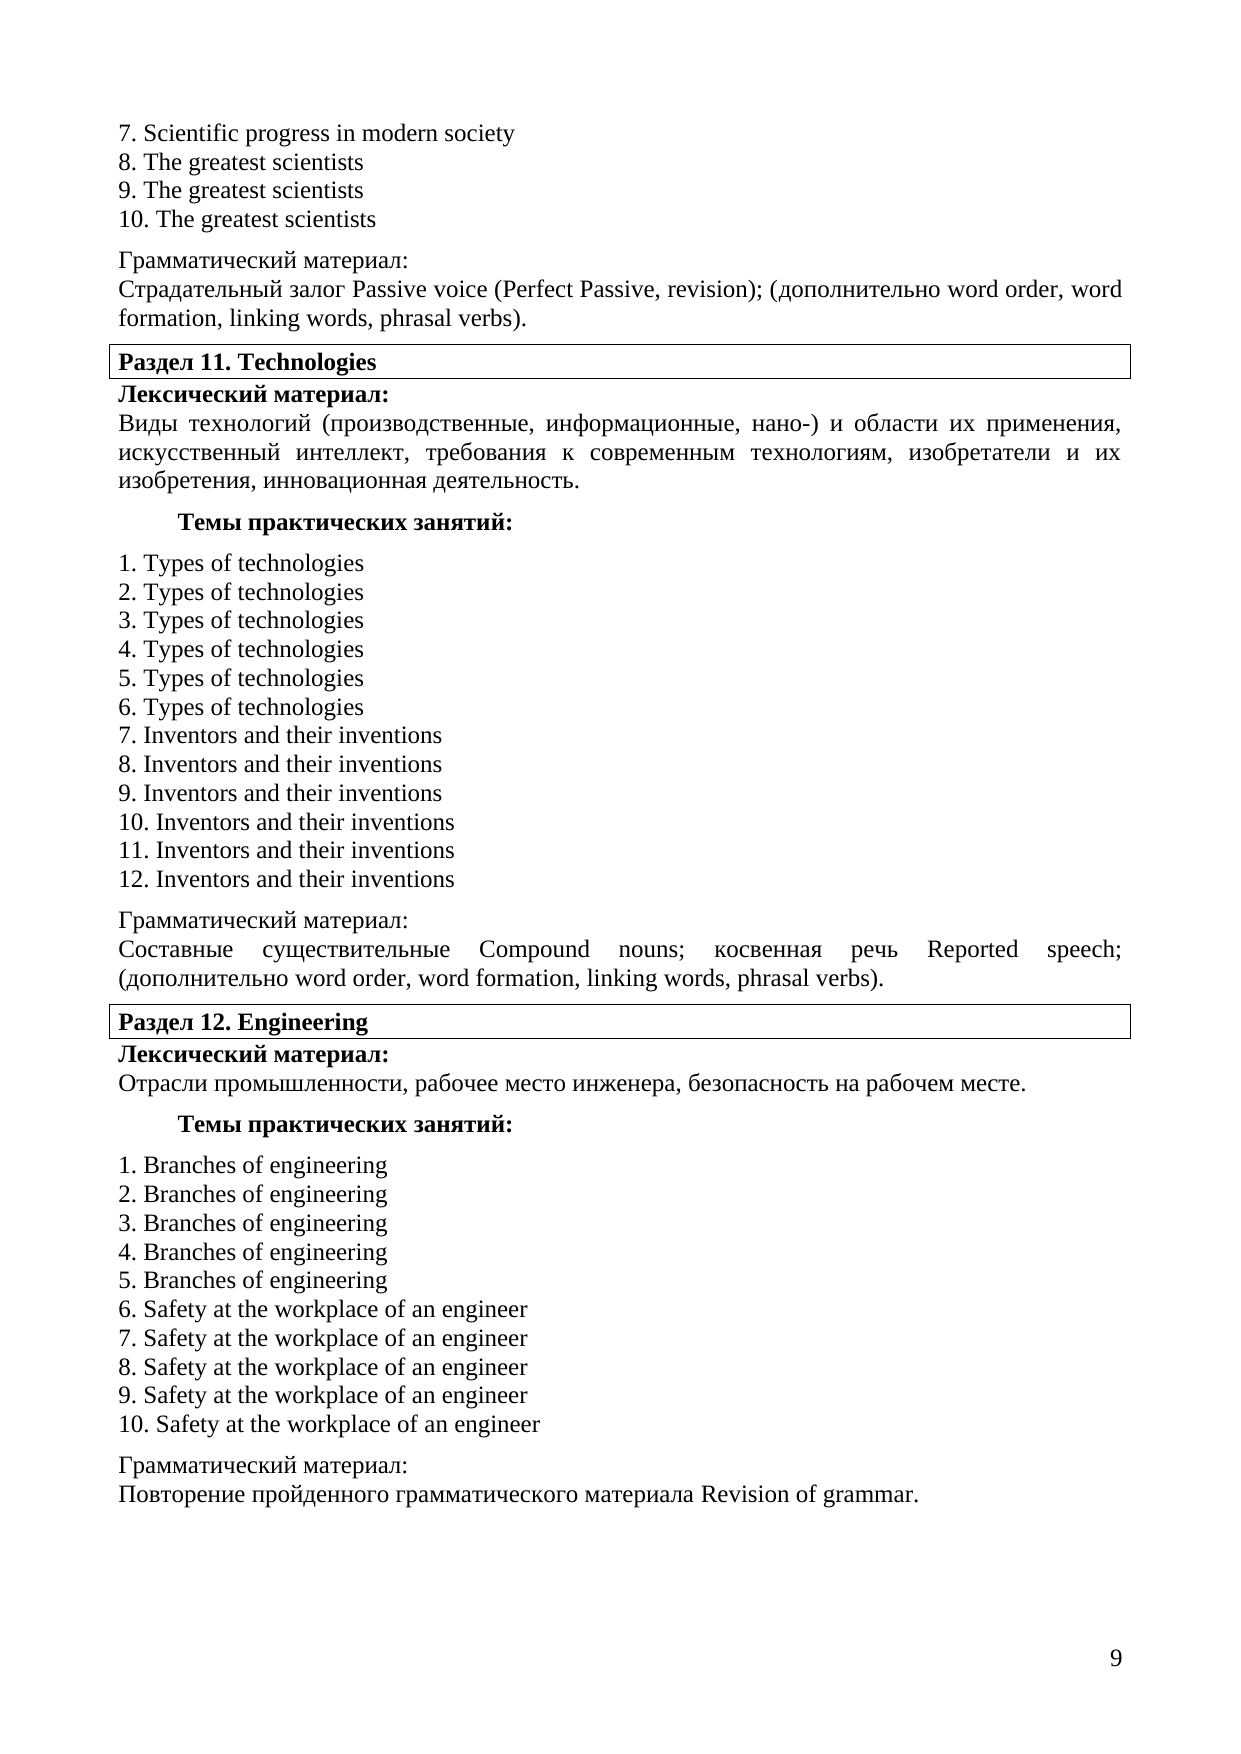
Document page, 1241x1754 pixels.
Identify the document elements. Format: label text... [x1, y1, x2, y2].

text 7. Scientific progress in modern society [118, 118, 1122, 147]
text Виды технологий (производственные, информационные, нано-) и области их применения, искусственный интеллект, требования к современным технологиям, изобретатели и их изобретения, инновационная деятельность. [118, 408, 1122, 494]
text 3. Branches of engineering [118, 1208, 1122, 1237]
text Страдательный залог Passive voice (Perfect Passive, revision); (дополнительно word order, word formation, linking words, phrasal verbs). [118, 274, 1122, 332]
text 9. Safety at the workplace of an engineer [118, 1381, 1122, 1409]
text 1. Branches of engineering [118, 1151, 1122, 1179]
text 8. Safety at the workplace of an engineer [118, 1352, 1122, 1381]
text Лексический материал: [118, 379, 1122, 408]
text 8. The greatest scientists [118, 147, 1122, 176]
text 6. Types of technologies [118, 692, 1122, 721]
text Темы практических занятий: [118, 1109, 1122, 1138]
text 12. Inventors and their inventions [118, 864, 1122, 893]
text Темы практических занятий: [118, 507, 1122, 536]
text 4. Branches of engineering [118, 1237, 1122, 1266]
text Грамматический материал: [118, 906, 1122, 934]
text 10. The greatest scientists [118, 204, 1122, 233]
text 1. Types of technologies [118, 548, 1122, 577]
text 11. Inventors and their inventions [118, 836, 1122, 864]
text Раздел 11. Technologies [110, 345, 1130, 378]
text 6. Safety at the workplace of an engineer [118, 1294, 1122, 1323]
text Лексический материал: [118, 1039, 1122, 1068]
text Повторение пройденного грамматического материала Revision of grammar. [118, 1479, 1122, 1508]
text 2. Types of technologies [118, 577, 1122, 606]
text Отрасли промышленности, рабочее место инженера, безопасность на рабочем месте. [118, 1068, 1122, 1097]
text 10. Inventors and their inventions [118, 807, 1122, 836]
text 9. The greatest scientists [118, 176, 1122, 204]
text Грамматический материал: [118, 246, 1122, 274]
text 8. Inventors and their inventions [118, 749, 1122, 778]
text Составные существительные Compound nouns; косвенная речь Reported speech; (дополнительно word order, word formation, linking words, phrasal verbs). [118, 934, 1122, 992]
text 4. Types of technologies [118, 634, 1122, 663]
text Раздел 12. Engineering [110, 1005, 1130, 1038]
text 3. Types of technologies [118, 606, 1122, 634]
text 9. Inventors and their inventions [118, 778, 1122, 807]
text 5. Branches of engineering [118, 1266, 1122, 1294]
text 2. Branches of engineering [118, 1179, 1122, 1208]
text 5. Types of technologies [118, 663, 1122, 692]
text Грамматический материал: [118, 1451, 1122, 1479]
text 10. Safety at the workplace of an engineer [118, 1409, 1122, 1438]
text 7. Safety at the workplace of an engineer [118, 1323, 1122, 1352]
text 7. Inventors and their inventions [118, 721, 1122, 749]
